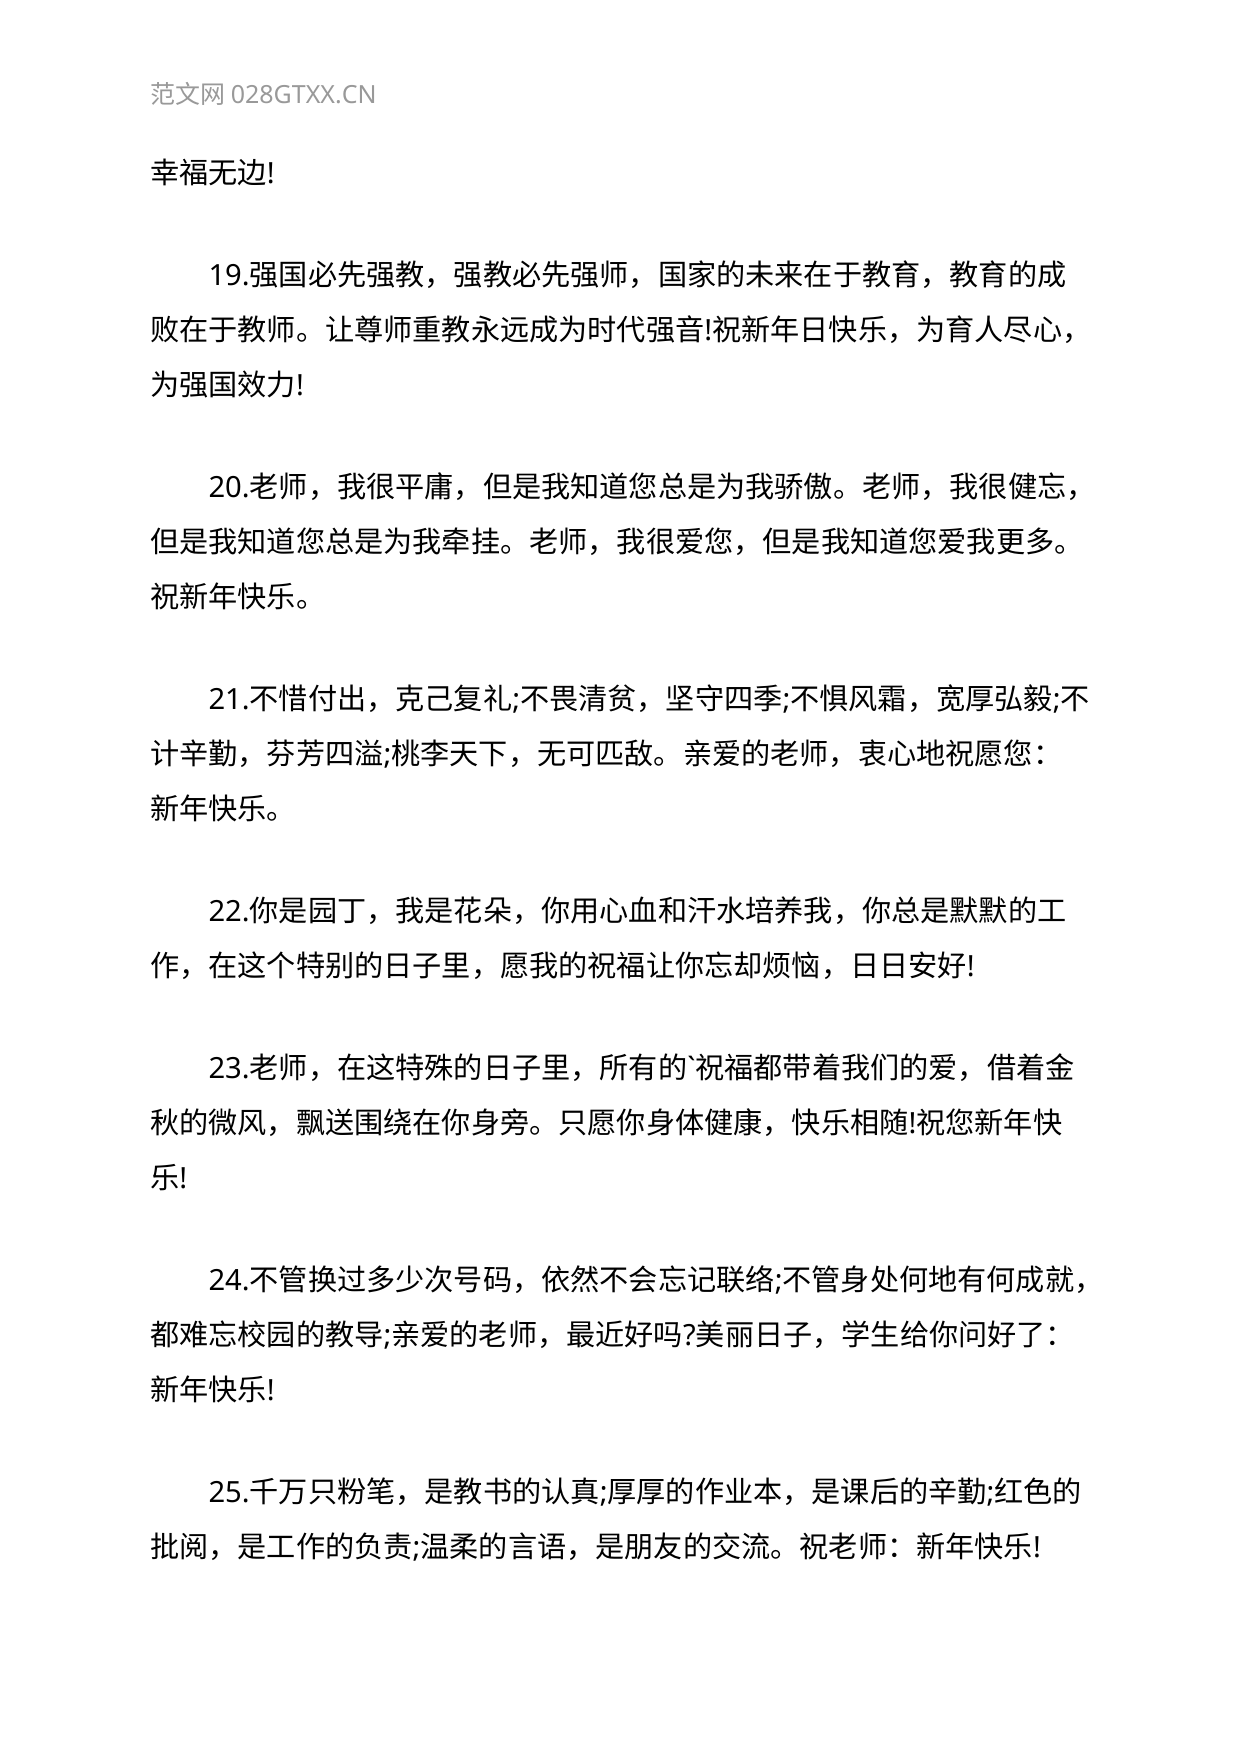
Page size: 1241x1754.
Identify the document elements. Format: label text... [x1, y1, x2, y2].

text 19.强国必先强教，强教必先强师，国家的未来在于教育，教育的成败在于教师。让尊师重教永远成为时代强音!祝新年日快乐，为育人尽心，为强国效力! [150, 252, 1090, 404]
text 25.千万只粉笔，是教书的认真;厚厚的作业本，是课后的辛勤;红色的批阅，是工作的负责;温柔的言语，是朋友的交流。祝老师：新年快乐! [150, 1468, 1090, 1566]
text 23.老师，在这特殊的日子里，所有的`祝福都带着我们的爱，借着金秋的微风，飘送围绕在你身旁。只愿你身体健康，快乐相随!祝您新年快乐! [150, 1044, 1090, 1197]
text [150, 150, 1090, 192]
text 20.老师，我很平庸，但是我知道您总是为我骄傲。老师，我很健忘，但是我知道您总是为我牵挂。老师，我很爱您，但是我知道您爱我更多。祝新年快乐。 [150, 464, 1090, 616]
text 22.你是园丁，我是花朵，你用心血和汗水培养我，你总是默默的工作，在这个特别的日子里，愿我的祝福让你忘却烦恼，日日安好! [150, 887, 1090, 985]
text 24.不管换过多少次号码，依然不会忘记联络;不管身处何地有何成就，都难忘校园的教导;亲爱的老师，最近好吗?美丽日子，学生给你问好了：新年快乐! [150, 1256, 1090, 1409]
text 21.不惜付出，克己复礼;不畏清贫，坚守四季;不惧风霜，宽厚弘毅;不计辛勤，芬芳四溢;桃李天下，无可匹敌。亲爱的老师，衷心地祝愿您：新年快乐。 [150, 676, 1090, 828]
